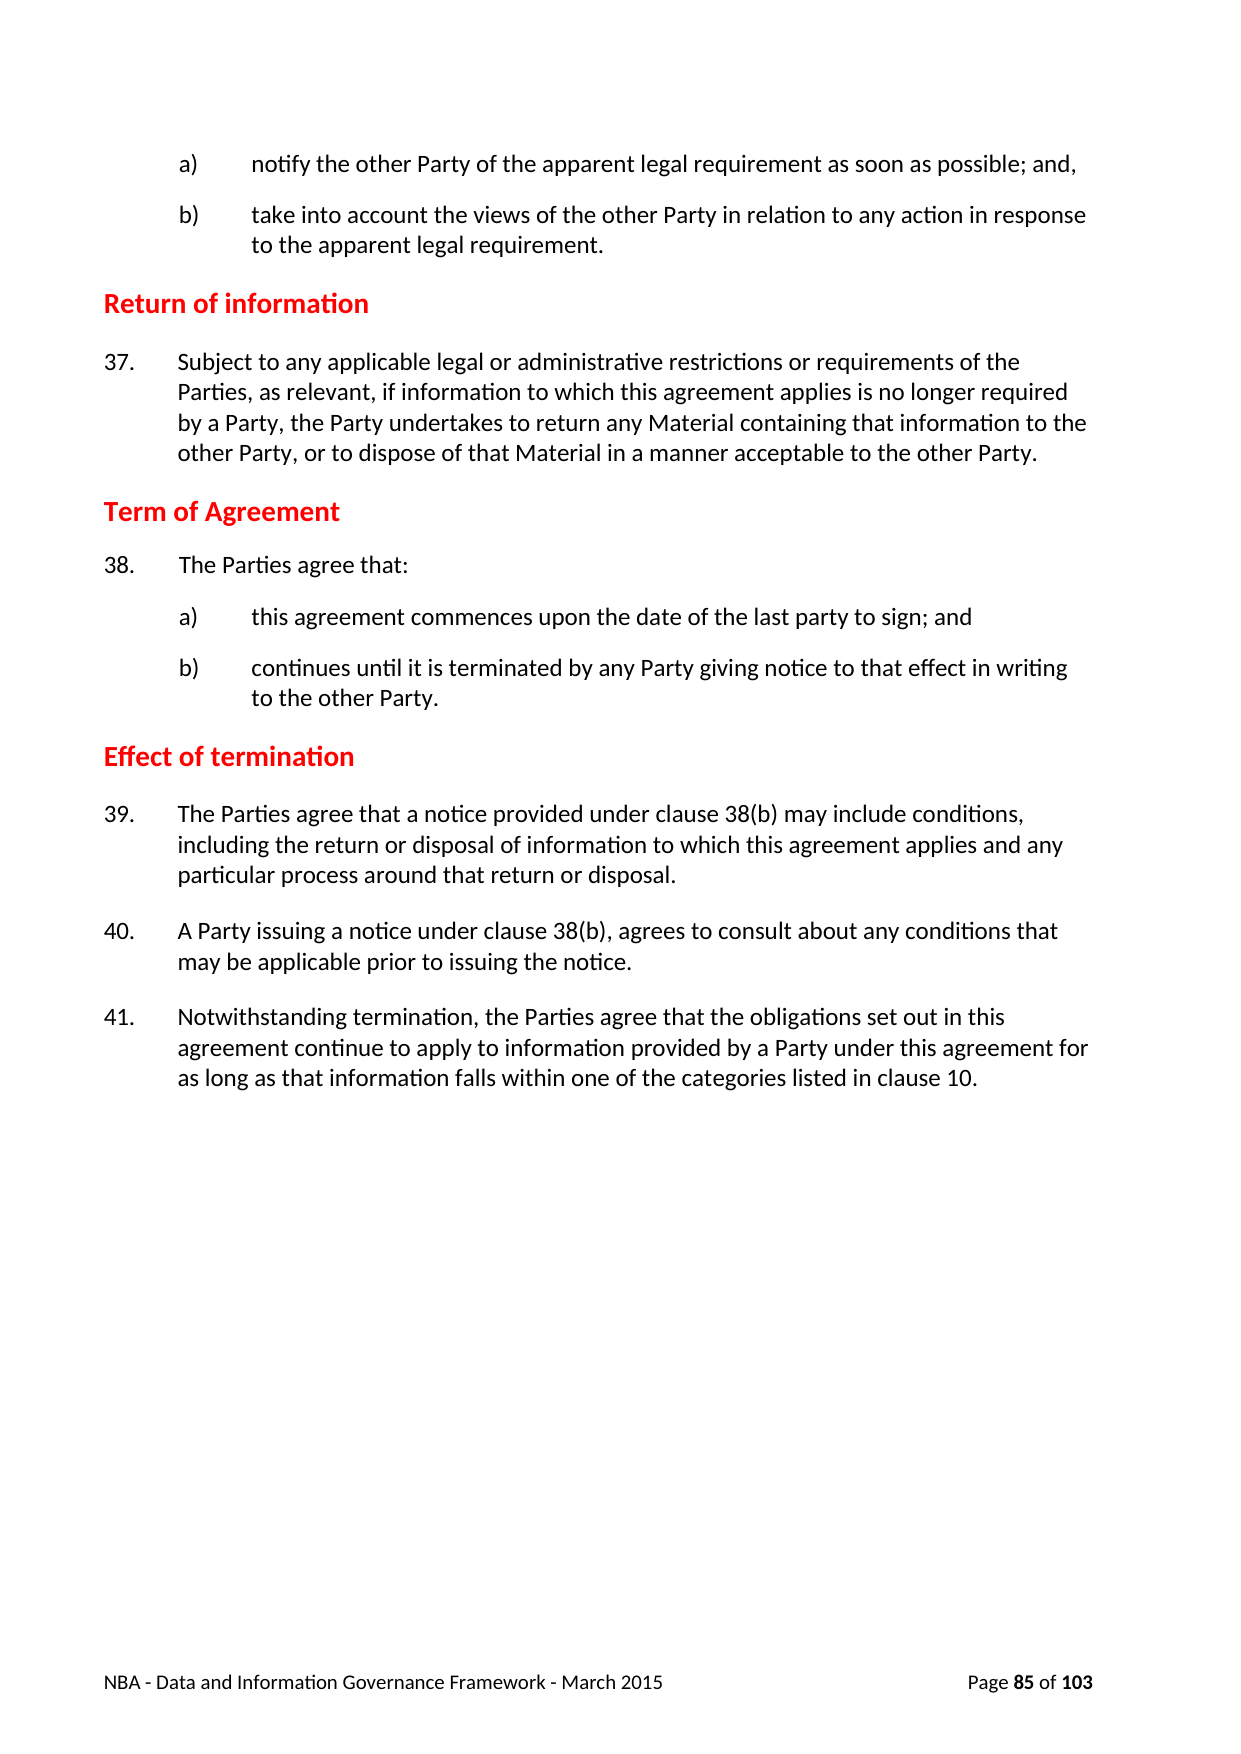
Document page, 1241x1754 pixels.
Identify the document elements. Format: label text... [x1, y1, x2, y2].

text b) continues until it is terminated by any Party giving notice to that effect in writing to the other Party. [178, 652, 1092, 713]
text 37. Subject to any applicable legal or administrative restrictions or requirements of the Parties, as relevant, if information to which this agreement applies is no longer required by a Party, the Party undertakes to return any Material containing that information to the other Party, or to dispose of that Material in a manner acceptable to the other Party. [103, 346, 1092, 468]
text Effect of termination [103, 738, 1092, 774]
text 39. The Parties agree that a notice provided under clause 38(b) may include conditions, including the return or disposal of information to which this agreement applies and any particular process around that return or disposal. [103, 799, 1092, 890]
text a) this agreement commences upon the date of the last party to sign; and [178, 601, 1092, 631]
text 38. The Parties agree that: [103, 549, 1092, 580]
text 41. Notwithstanding termination, the Parties agree that the obligations set out in this agreement continue to apply to information provided by a Party under this agreement for as long as that information falls within one of the categories listed in clause 10. [103, 1001, 1092, 1093]
text a) notify the other Party of the apparent legal requirement as soon as possible; and, [178, 148, 1092, 178]
text 40. A Party issuing a notice under clause 38(b), agrees to consult about any conditions that may be applicable prior to issuing the notice. [103, 915, 1092, 976]
text Return of information [103, 285, 1092, 321]
text Term of Agreement [103, 493, 1092, 528]
text b) take into account the views of the other Party in relation to any action in response to the apparent legal requirement. [178, 199, 1092, 260]
